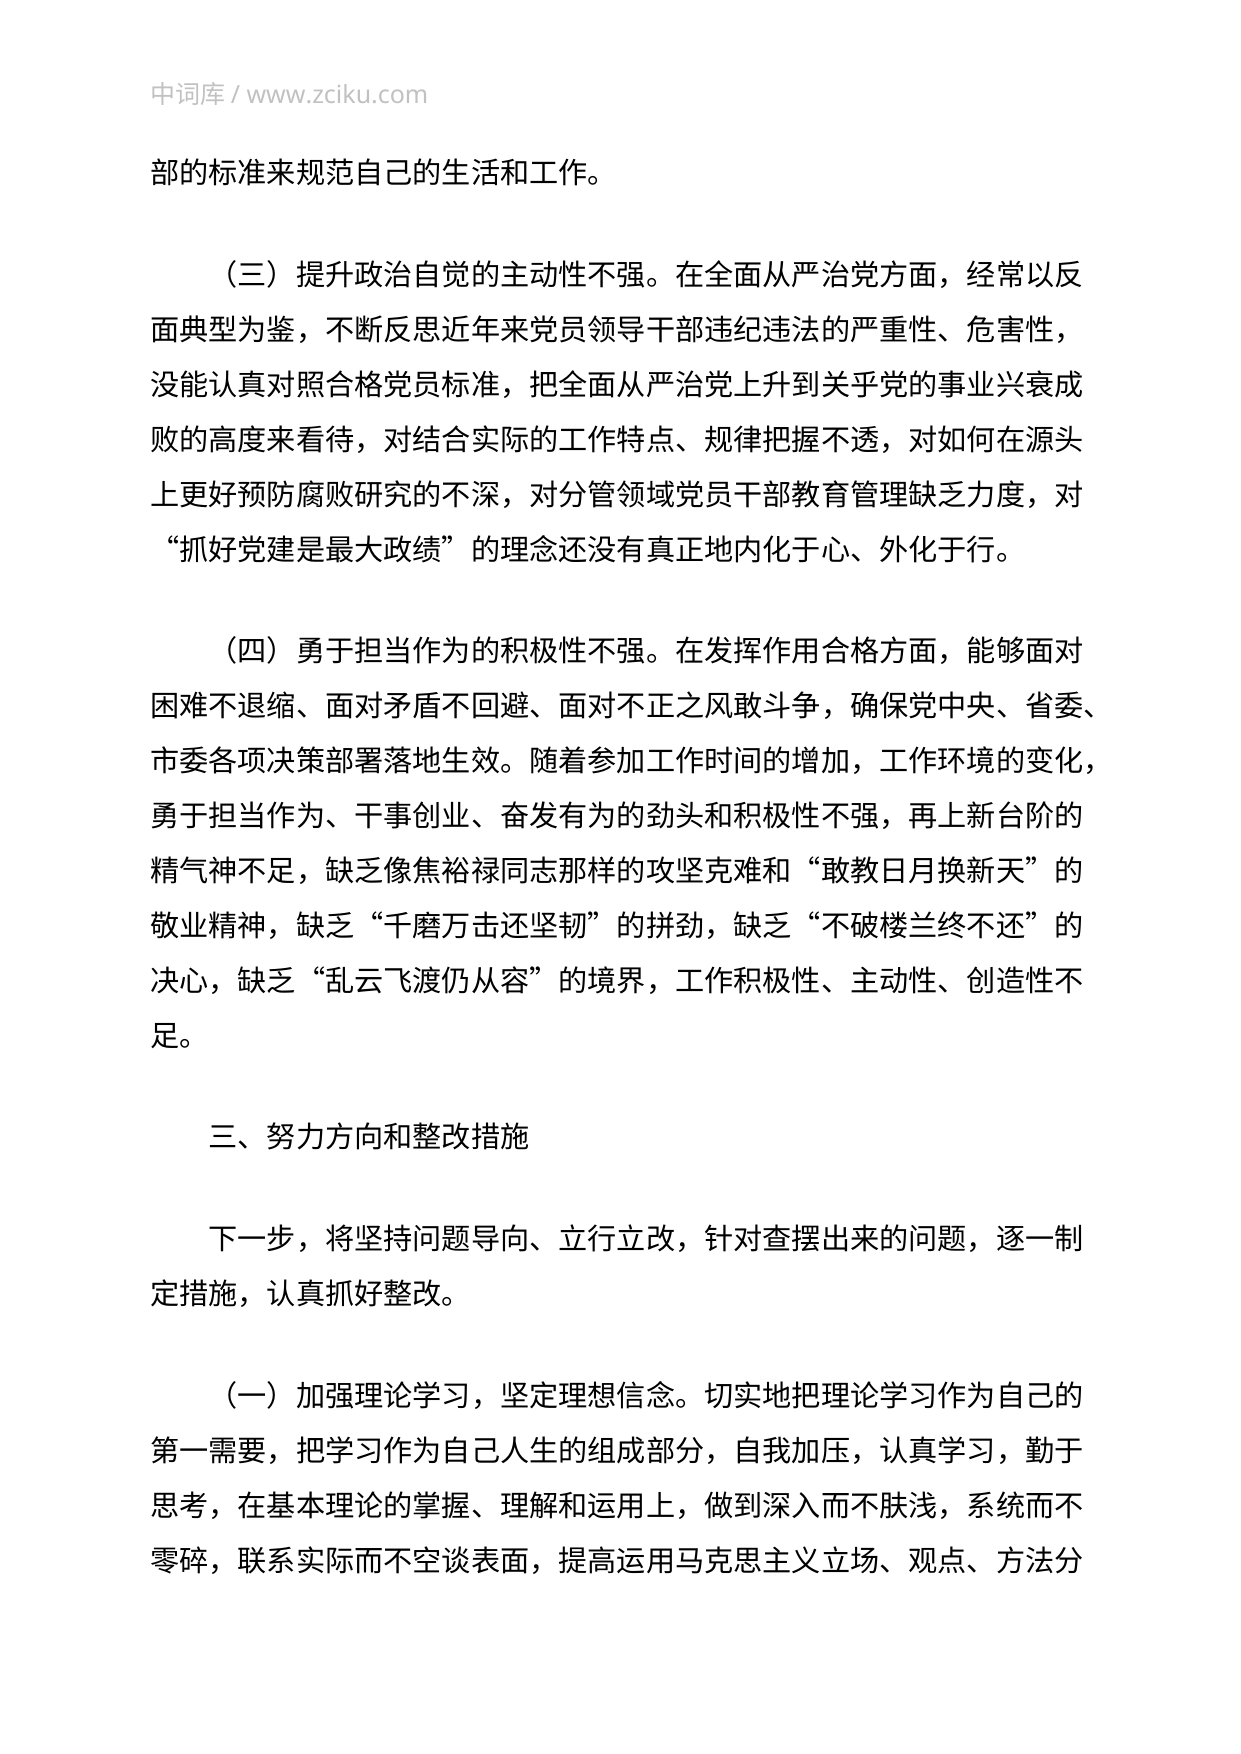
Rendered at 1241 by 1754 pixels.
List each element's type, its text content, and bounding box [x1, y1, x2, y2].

text 下一步，将坚持问题导向、立行立改，针对查摆出来的问题，逐一制定措施，认真抓好整改。 [150, 1216, 1090, 1313]
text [150, 150, 1090, 192]
text （三）提升政治自觉的主动性不强。在全面从严治党方面，经常以反面典型为鉴，不断反思近年来党员领导干部违纪违法的严重性、危害性，没能认真对照合格党员标准，把全面从严治党上升到关乎党的事业兴衰成败的高度来看待，对结合实际的工作特点、规律把握不透，对如何在源头上更好预防腐败研究的不深，对分管领域党员干部教育管理缺乏力度，对“抓好党建是最大政绩”的理念还没有真正地内化于心、外化于行。 [150, 252, 1090, 568]
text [150, 1372, 1090, 1579]
text （四）勇于担当作为的积极性不强。在发挥作用合格方面，能够面对困难不退缩、面对矛盾不回避、面对不正之风敢斗争，确保党中央、省委、市委各项决策部署落地生效。随着参加工作时间的增加，工作环境的变化，勇于担当作为、干事创业、奋发有为的劲头和积极性不强，再上新台阶的精气神不足，缺乏像焦裕禄同志那样的攻坚克难和“敢教日月换新天”的敬业精神，缺乏“千磨万击还坚韧”的拼劲，缺乏“不破楼兰终不还”的决心，缺乏“乱云飞渡仍从容”的境界，工作积极性、主动性、创造性不足。 [150, 628, 1090, 1054]
text 三、努力方向和整改措施 [150, 1114, 1090, 1156]
